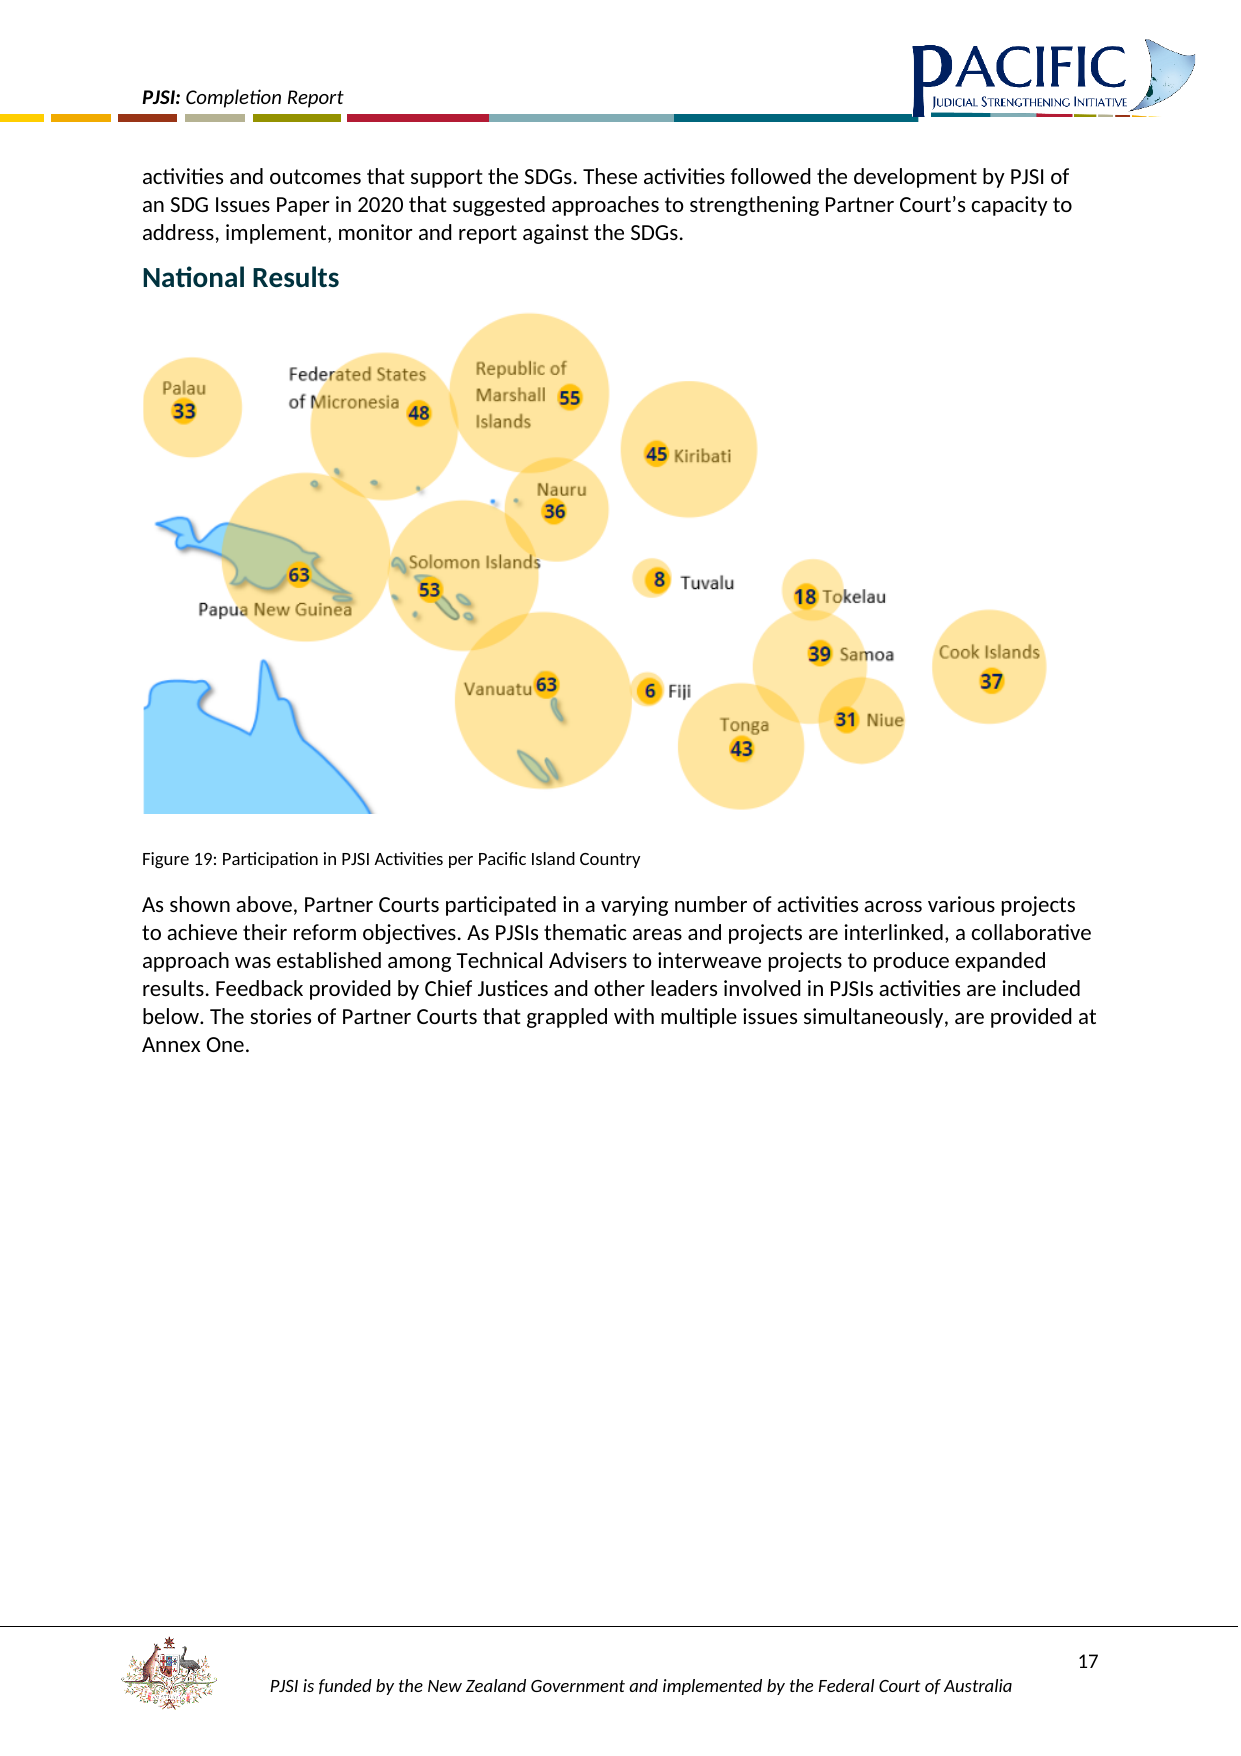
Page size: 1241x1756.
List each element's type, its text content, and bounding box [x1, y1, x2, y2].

picture [117, 1634, 221, 1711]
subtitle National Results [142, 259, 1098, 294]
picture [0, 38, 1195, 122]
text As shown above, Partner Courts participated in a varying number of activities across various projects to achieve their reform objectives. As PJSIs thematic areas and projects are interlinked, a collaborative approach was established among Technical Advisers to interweave projects to produce expanded results. Feedback provided by Chief Justices and other leaders involved in PJSIs activities are included below. The stories of Partner Courts that grappled with multiple issues simultaneously, are provided at Annex One. [142, 890, 1098, 1058]
picture [141, 309, 1048, 812]
